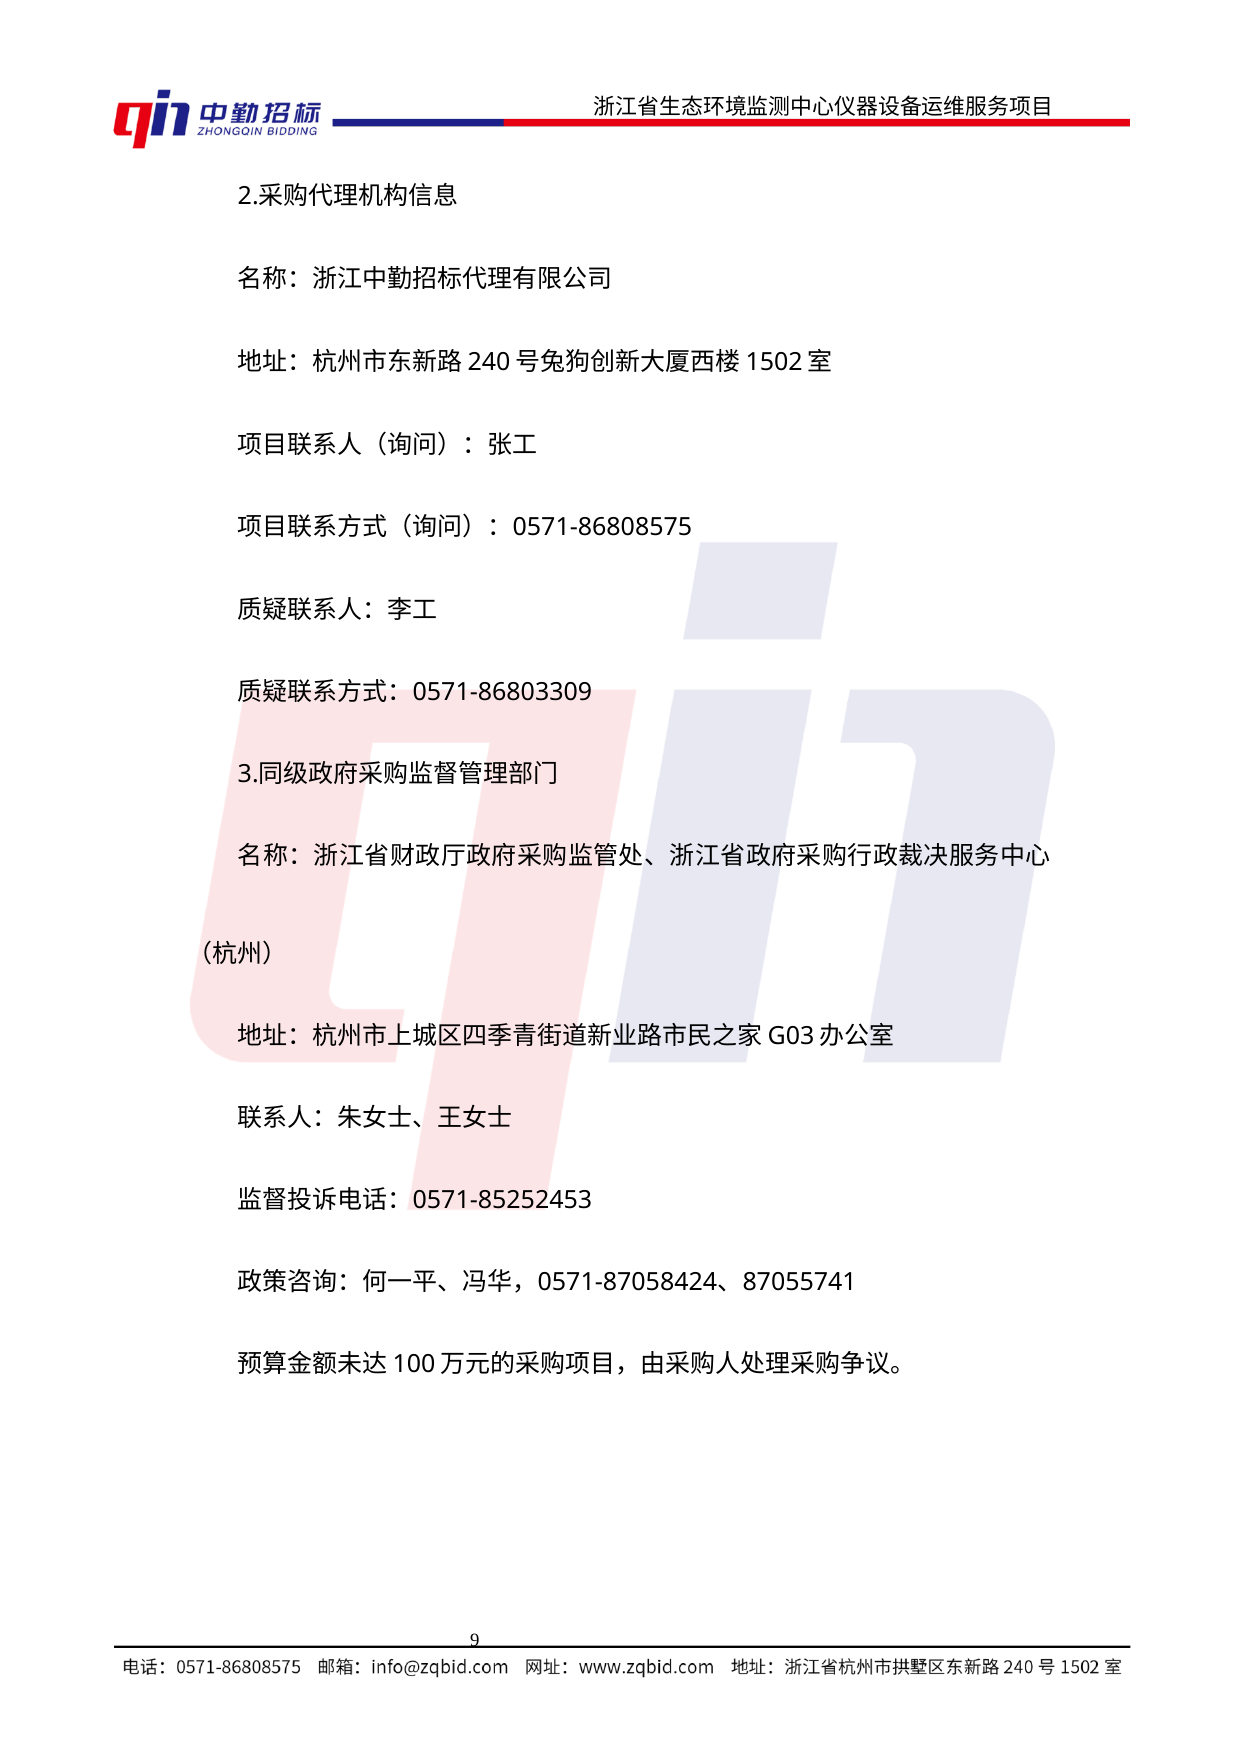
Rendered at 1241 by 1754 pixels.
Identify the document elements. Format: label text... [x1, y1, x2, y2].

text 项目联系方式（询问）：0571-86808575 [187, 493, 1053, 558]
text 项目联系人（询问）：张工 [187, 410, 1053, 475]
text 地址：杭州市东新路240号兔狗创新大厦西楼1502室 [187, 327, 1053, 392]
text 地址：杭州市上城区四季青街道新业路市民之家G03办公室 [187, 1002, 1053, 1067]
text 政策咨询：何一平、冯华，0571-87058424、87055741 [187, 1248, 1053, 1313]
text 3.同级政府采购监督管理部门 [187, 740, 1053, 805]
text 2.采购代理机构信息 [187, 162, 1053, 227]
text 名称：浙江中勤招标代理有限公司 [187, 244, 1053, 309]
text 质疑联系方式：0571-86803309 [187, 658, 1053, 723]
text 联系人：朱女士、王女士 [187, 1084, 1053, 1149]
text 名称：浙江省财政厅政府采购监管处、浙江省政府采购行政裁决服务中心（杭州） [187, 822, 1053, 985]
picture [1, 0, 1241, 1753]
text 预算金额未达100万元的采购项目，由采购人处理采购争议。 [187, 1330, 1053, 1395]
text 监督投诉电话：0571-85252453 [187, 1166, 1053, 1231]
text 质疑联系人：李工 [187, 575, 1053, 640]
